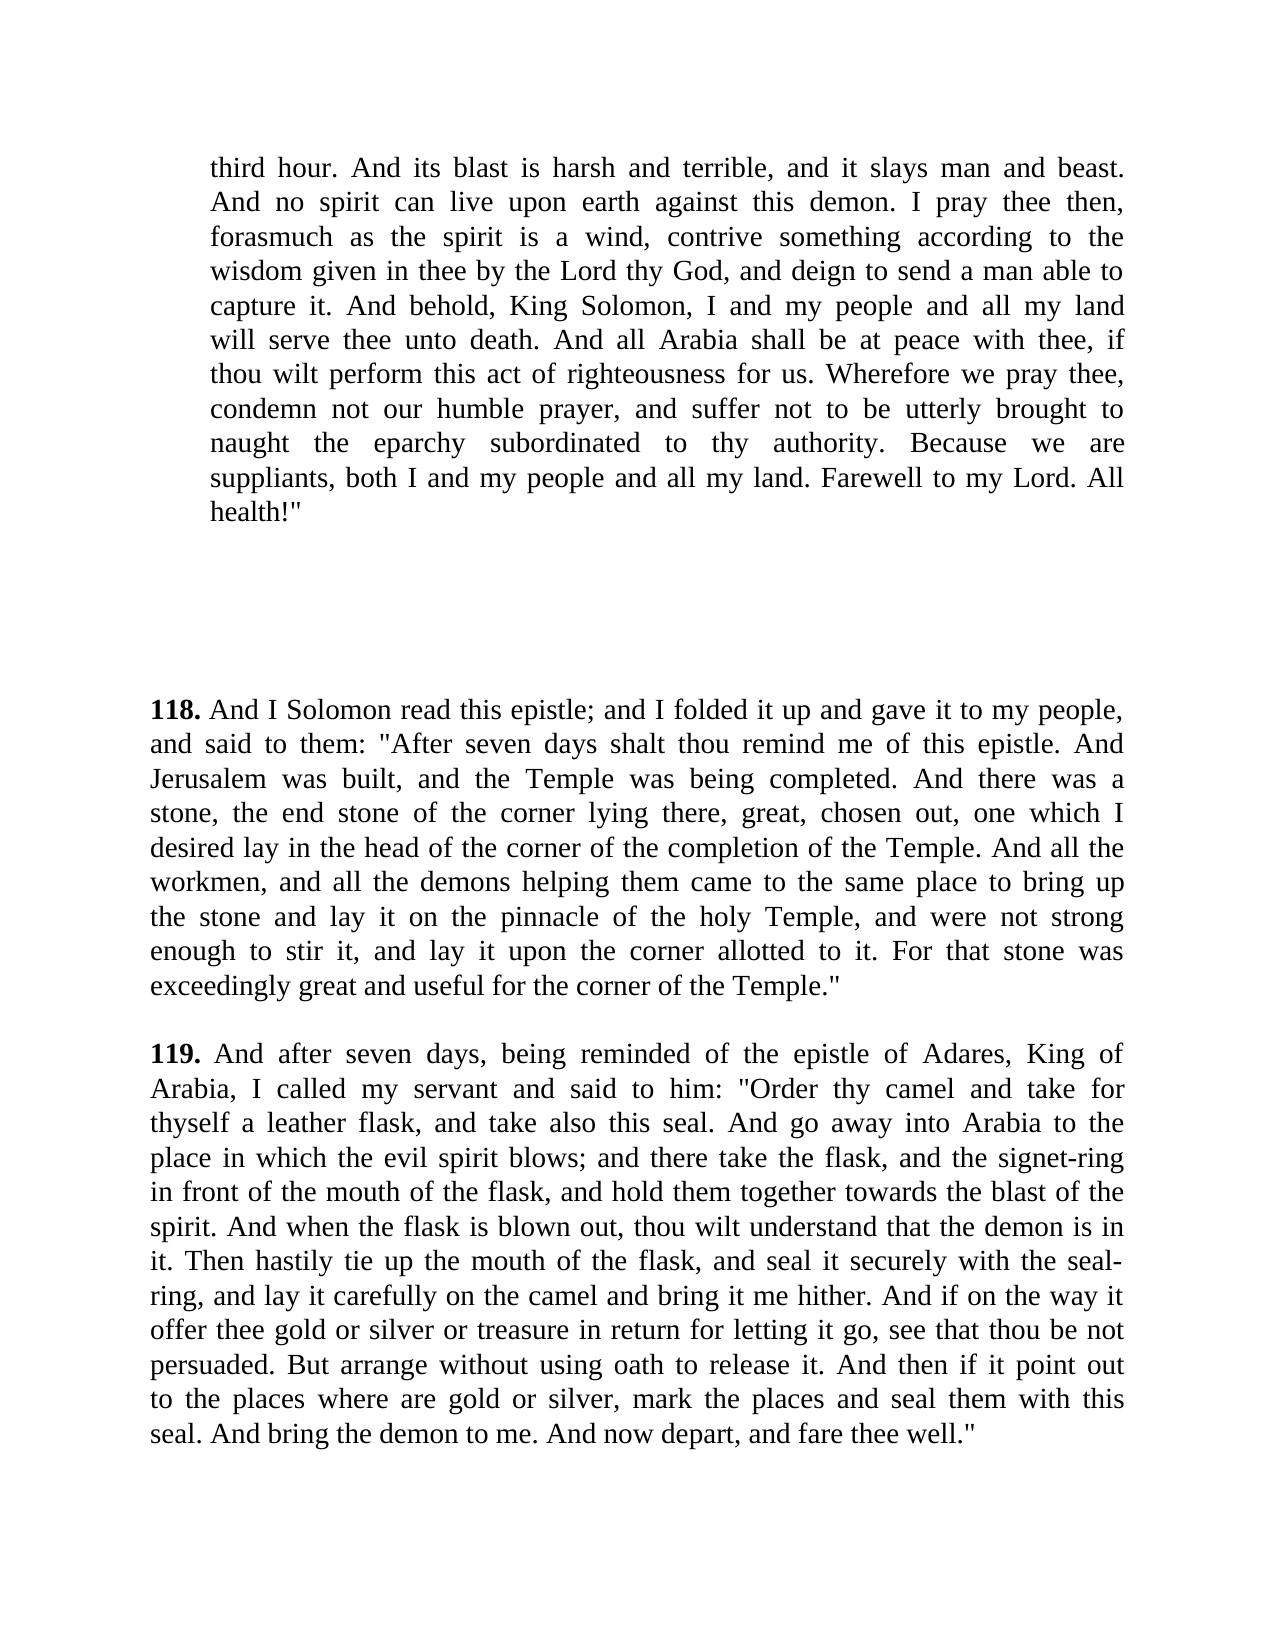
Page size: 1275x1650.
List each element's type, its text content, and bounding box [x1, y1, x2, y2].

list And I Solomon read this epistle; and I folded it up and gave it to my people, and said to them: "After seven days shalt thou remind me of this epistle. And Jerusalem was built, and the Temple was being completed. And there was a stone, the end stone of the corner lying there, great, chosen out, one which I desired lay in the head of the corner of the completion of the Temple. And all the workmen, and all the demons helping them came to the same place to bring up the stone and lay it on the pinnacle of the holy Temple, and were not strong enough to stir it, and lay it upon the corner allotted to it. For that stone was exceedingly great and useful for the corner of the Temple." [150, 692, 1125, 1001]
list And after seven days, being reminded of the epistle of Adares, King of Arabia, I called my servant and said to him: "Order thy camel and take for thyself a leather flask, and take also this seal. And go away into Arabia to the place in which the evil spirit blows; and there take the flask, and the signet-ring in front of the mouth of the flask, and hold them together towards the blast of the spirit. And when the flask is blown out, thou wilt understand that the demon is in it. Then hastily tie up the mouth of the flask, and seal it securely with the seal- ring, and lay it carefully on the camel and bring it me hither. And if on the way it offer thee gold or silver or treasure in return for letting it go, see that thou be not persuaded. But arrange without using oath to release it. And then if it point out to the places where are gold or silver, mark the places and seal them with this seal. And bring the demon to me. And now depart, and fare thee well." [150, 1036, 1125, 1449]
text third hour. And its blast is harsh and terrible, and it slays man and beast. And no spirit can live upon earth against this demon. I pray thee then, forasmuch as the spirit is a wind, contrive something according to the wisdom given in thee by the Lord thy God, and deign to send a man able to capture it. And behold, King Solomon, I and my people and all my land will serve thee unto death. And all Arabia shall be at peace with thee, if thou wilt perform this act of righteousness for us. Wherefore we pray thee, condemn not our humble prayer, and suffer not to be utterly brought to naught the eparchy subordinated to thy authority. Because we are suppliants, both I and my people and all my land. Farewell to my Lord. All health!" [210, 150, 1125, 528]
